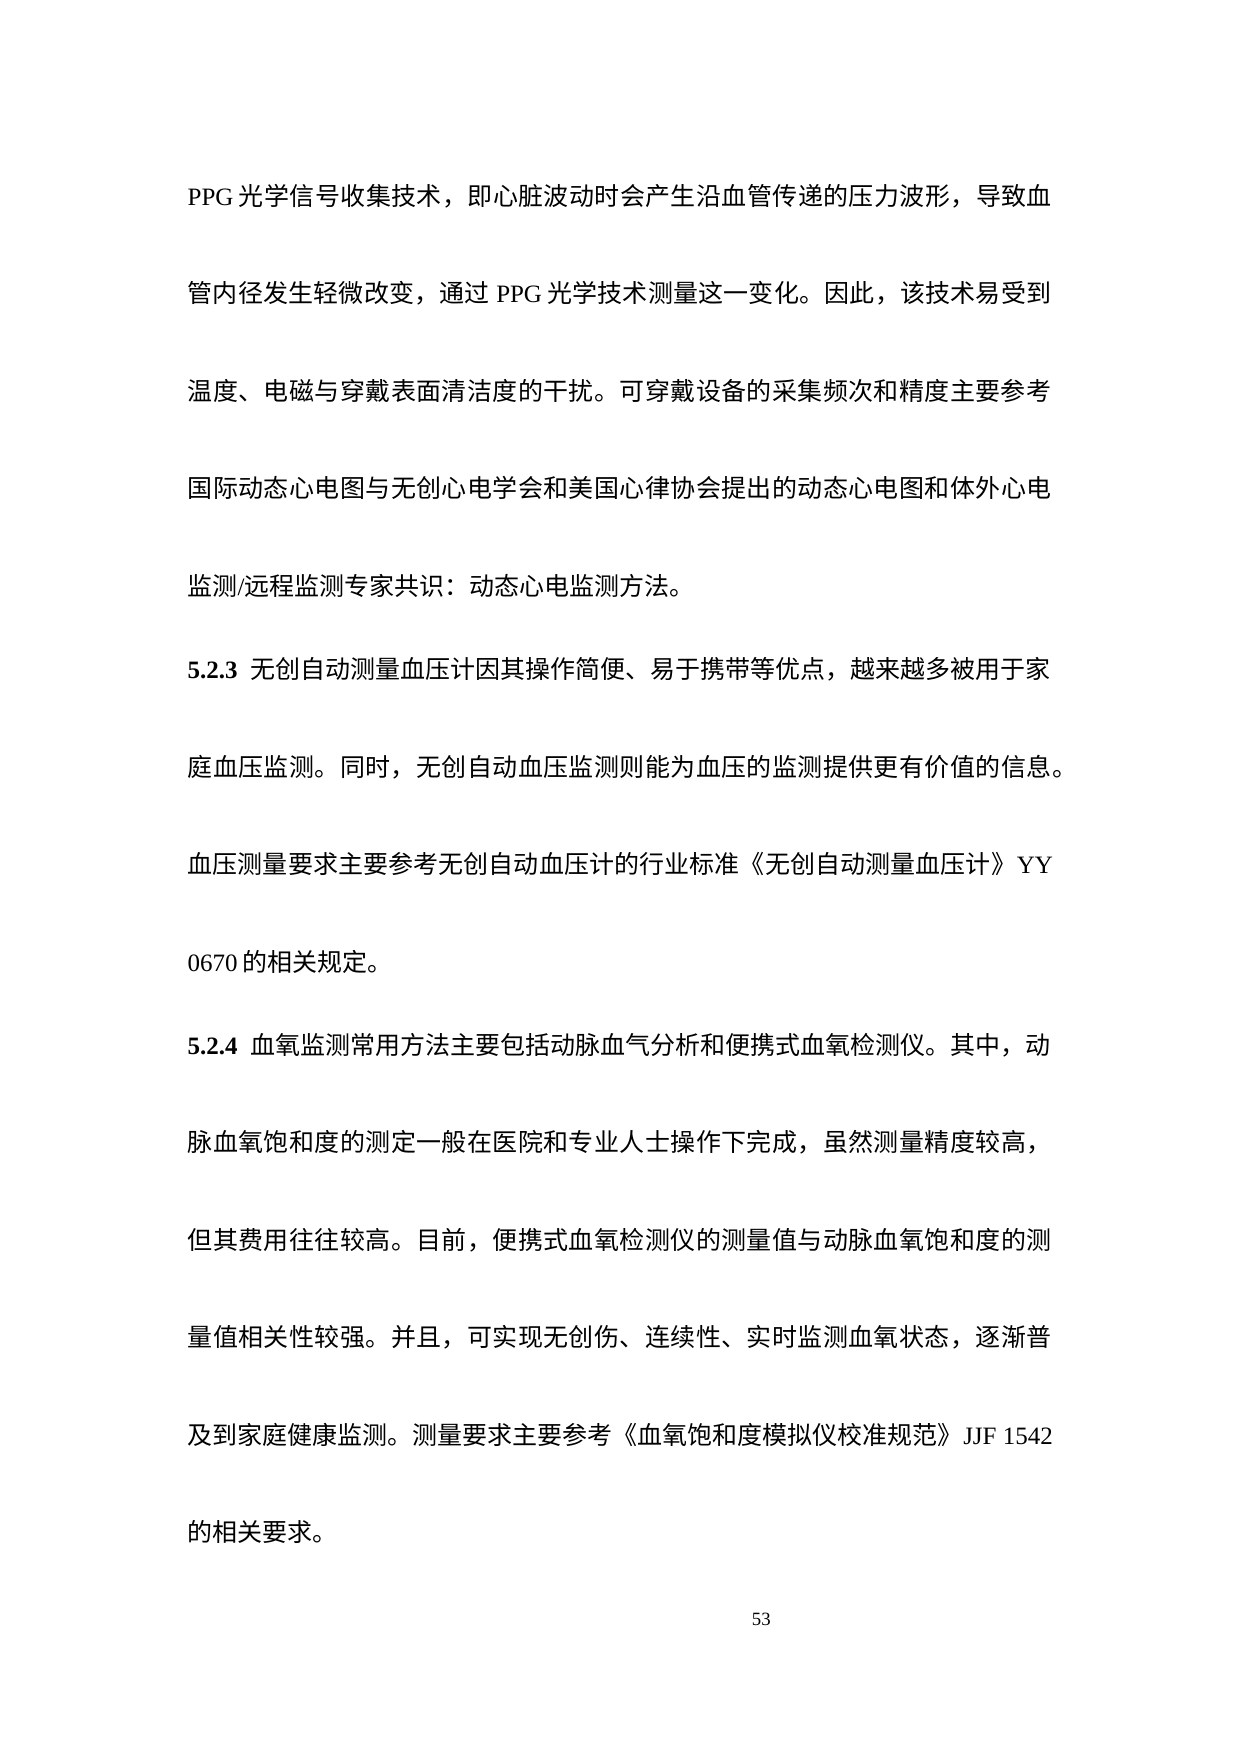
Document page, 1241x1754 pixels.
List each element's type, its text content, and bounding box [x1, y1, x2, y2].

text 5.2.4 血氧监测常用方法主要包括动脉血气分析和便携式血氧检测仪。其中，动脉血氧饱和度的测定一般在医院和专业人士操作下完成，虽然测量精度较高，但其费用往往较高。目前，便携式血氧检测仪的测量值与动脉血氧饱和度的测量值相关性较强。并且，可实现无创伤、连续性、实时监测血氧状态，逐渐普及到家庭健康监测。测量要求主要参考《血氧饱和度模拟仪校准规范》JJF 1542的相关要求。 [187, 1011, 1053, 1563]
text 5.2.3 无创自动测量血压计因其操作简便、易于携带等优点，越来越多被用于家庭血压监测。同时，无创自动血压监测则能为血压的监测提供更有价值的信息。血压测量要求主要参考无创自动血压计的行业标准《无创自动测量血压计》YY 0670的相关规定。 [187, 635, 1053, 993]
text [187, 162, 1053, 617]
